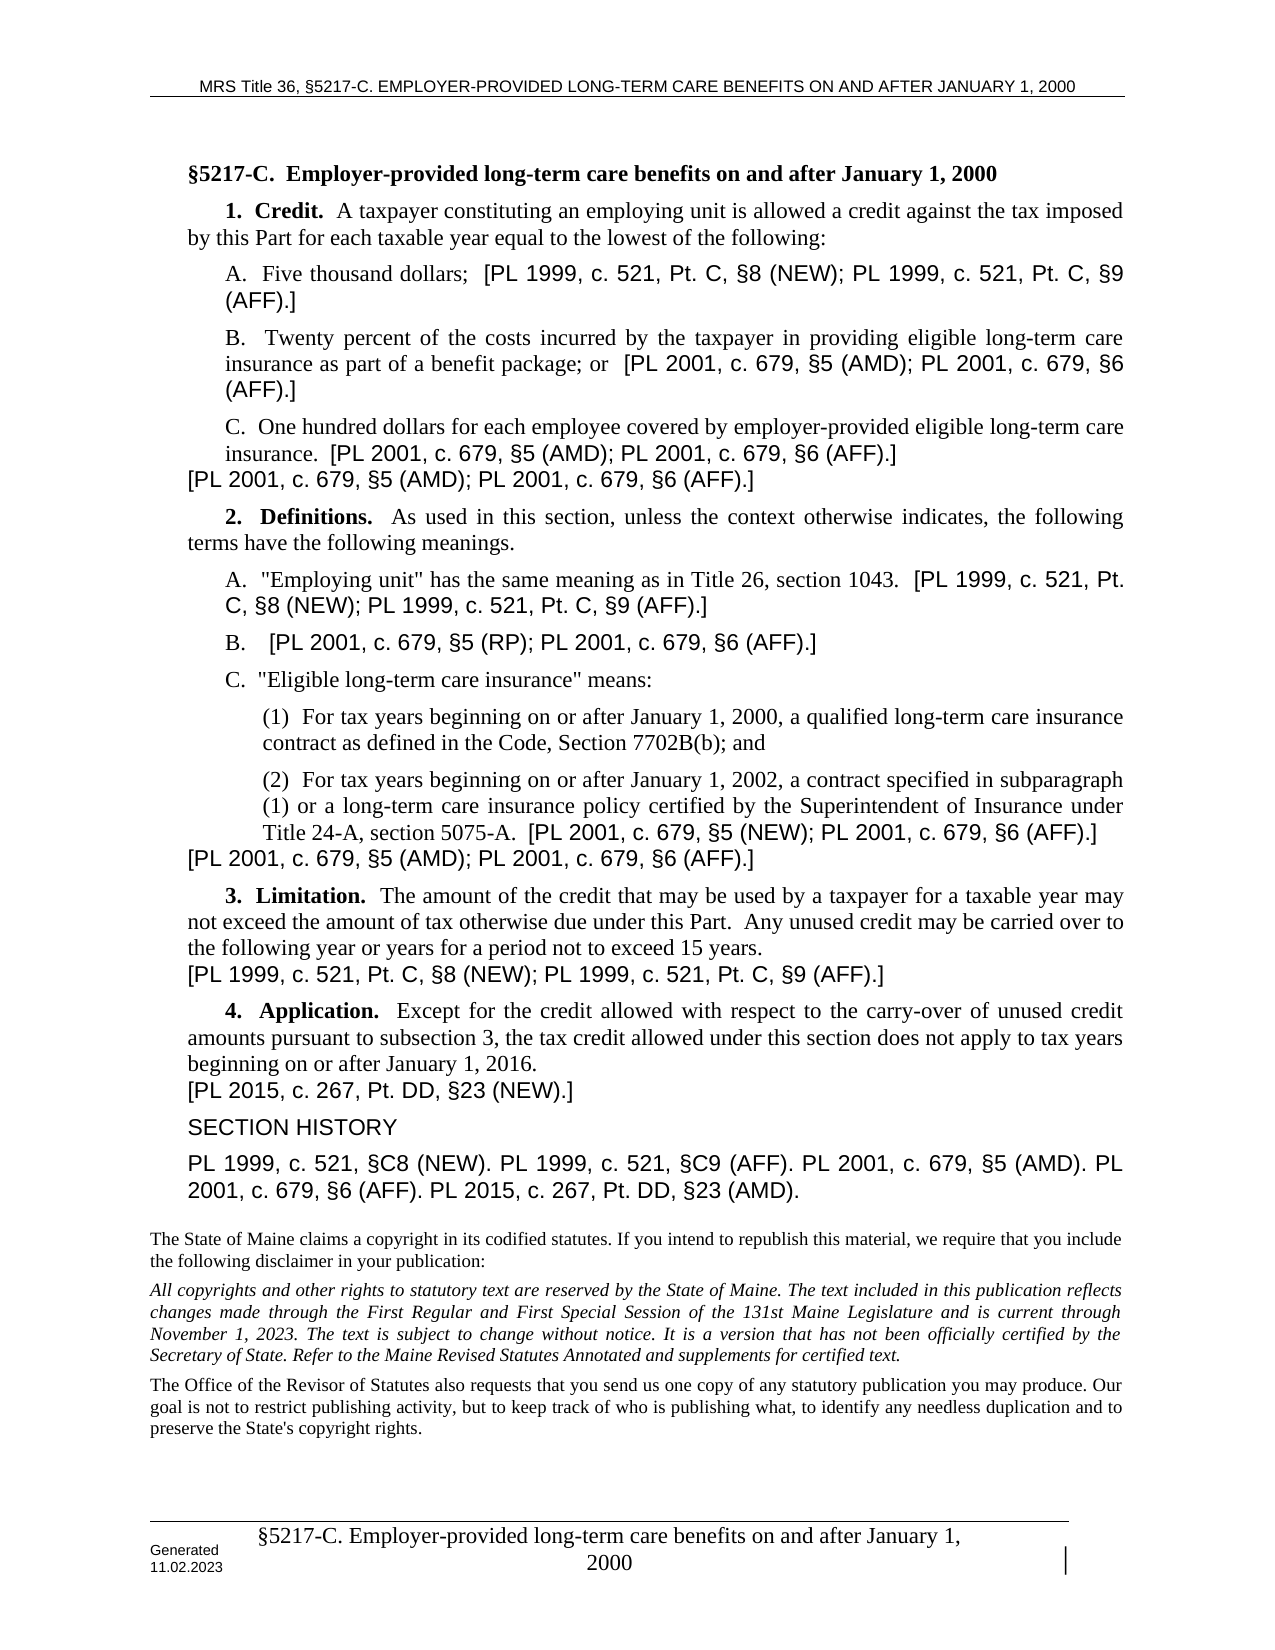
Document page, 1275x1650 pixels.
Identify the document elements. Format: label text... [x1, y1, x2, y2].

text The State of Maine claims a copyright in its codified statutes. If you intend to republish this material, we require that you include the following disclaimer in your publication: [150, 1228, 1125, 1271]
text A. "Employing unit" has the same meaning as in Title 26, section 1043. [PL 1999, c. 521, Pt. C, §8 (NEW); PL 1999, c. 521, Pt. C, §9 (AFF).] [225, 566, 1125, 619]
text [PL 2015, c. 267, Pt. DD, §23 (NEW).] [187, 1077, 1125, 1103]
text A. Five thousand dollars; [PL 1999, c. 521, Pt. C, §8 (NEW); PL 1999, c. 521, Pt. C, §9 (AFF).] [225, 260, 1125, 313]
text 1. Credit. A taxpayer constituting an employing unit is allowed a credit against the tax imposed by this Part for each taxable year equal to the lowest of the following: [187, 197, 1125, 250]
text B. [PL 2001, c. 679, §5 (RP); PL 2001, c. 679, §6 (AFF).] [225, 629, 1125, 656]
text 4. Application. Except for the credit allowed with respect to the carry-over of unused credit amounts pursuant to subsection 3, the tax credit allowed under this section does not apply to tax years beginning on or after January 1, 2016. [187, 998, 1125, 1077]
text The Office of the Revisor of Statutes also requests that you send us one copy of any statutory publication you may produce. Our goal is not to restrict publishing activity, but to keep track of who is publishing what, to identify any needless duplication and to preserve the State's copyright rights. [150, 1374, 1125, 1439]
text §5217-C. Employer-provided long-term care benefits on and after January 1, 2000 [187, 160, 1125, 187]
text 2. Definitions. As used in this section, unless the context otherwise indicates, the following terms have the following meanings. [187, 503, 1125, 555]
text C. One hundred dollars for each employee covered by employer-provided eligible long-term care insurance. [PL 2001, c. 679, §5 (AMD); PL 2001, c. 679, §6 (AFF).] [225, 413, 1125, 466]
text (1) For tax years beginning on or after January 1, 2000, a qualified long-term care insurance contract as defined in the Code, Section 7702B(b); and [262, 703, 1125, 755]
text PL 1999, c. 521, §C8 (NEW). PL 1999, c. 521, §C9 (AFF). PL 2001, c. 679, §5 (AMD). PL 2001, c. 679, §6 (AFF). PL 2015, c. 267, Pt. DD, §23 (AMD). [187, 1150, 1125, 1203]
text [PL 2001, c. 679, §5 (AMD); PL 2001, c. 679, §6 (AFF).] [187, 845, 1125, 871]
text (2) For tax years beginning on or after January 1, 2002, a contract specified in subparagraph (1) or a long-term care insurance policy certified by the Superintendent of Insurance under Title 24‑A, section 5075‑A. [PL 2001, c. 679, §5 (NEW); PL 2001, c. 679, §6 (AFF).] [262, 766, 1125, 845]
text 3. Limitation. The amount of the credit that may be used by a taxpayer for a taxable year may not exceed the amount of tax otherwise due under this Part. Any unused credit may be carried over to the following year or years for a period not to exceed 15 years. [187, 882, 1125, 961]
text [PL 1999, c. 521, Pt. C, §8 (NEW); PL 1999, c. 521, Pt. C, §9 (AFF).] [187, 961, 1125, 987]
text [PL 2001, c. 679, §5 (AMD); PL 2001, c. 679, §6 (AFF).] [187, 466, 1125, 492]
text All copyrights and other rights to statutory text are reserved by the State of Maine. The text included in this publication reflects changes made through the First Regular and First Special Session of the 131st Maine Legislature and is current through November 1, 2023 . The text is subject to change without notice. It is a version that has not been officially certified by the Secretary of State. Refer to the Maine Revised Statutes Annotated and supplements for certified text. [150, 1279, 1125, 1366]
text B. Twenty percent of the costs incurred by the taxpayer in providing eligible long-term care insurance as part of a benefit package; or [PL 2001, c. 679, §5 (AMD); PL 2001, c. 679, §6 (AFF).] [225, 323, 1125, 403]
text SECTION HISTORY [187, 1113, 1125, 1140]
text C. "Eligible long-term care insurance" means: [225, 666, 1125, 692]
